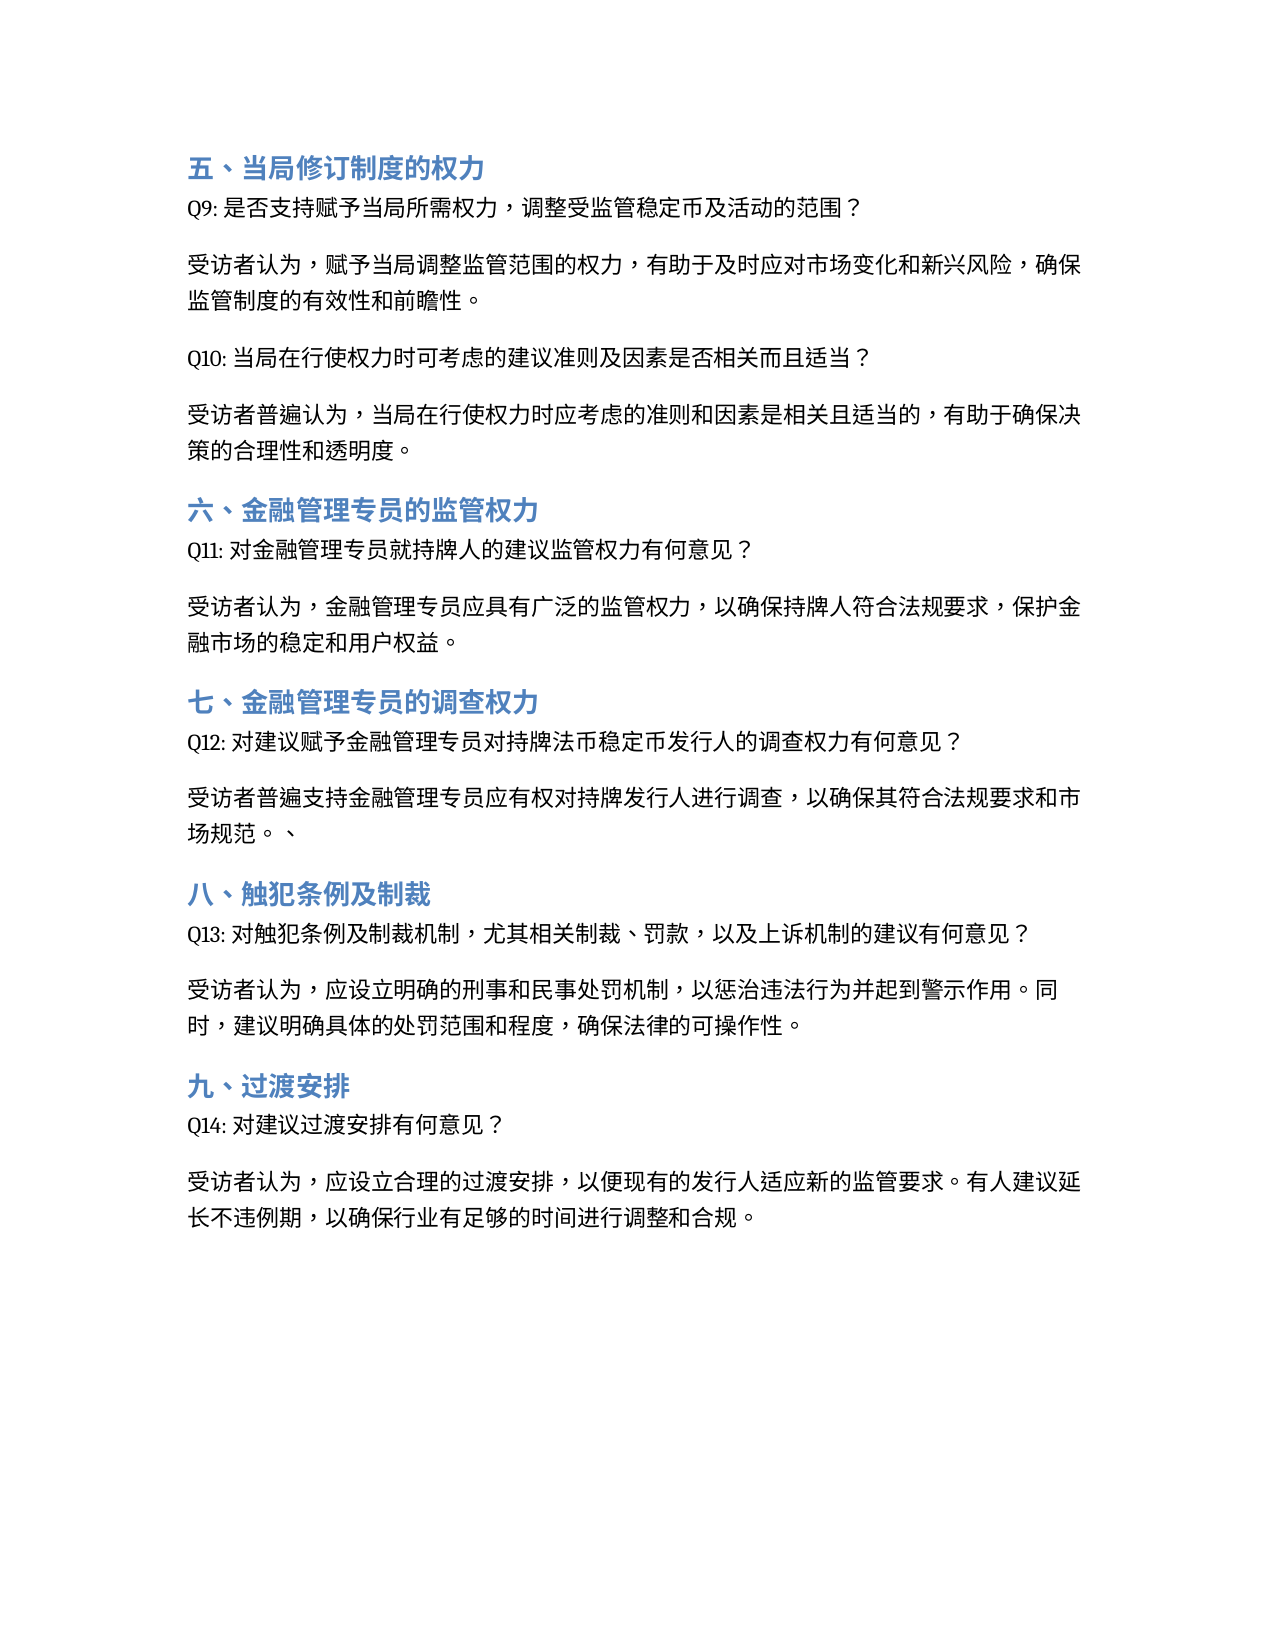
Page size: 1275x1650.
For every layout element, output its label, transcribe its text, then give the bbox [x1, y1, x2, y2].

text Q13: 对触犯条例及制裁机制，尤其相关制裁、罚款，以及上诉机制的建议有何意见？ [187, 917, 1087, 949]
text 受访者普遍支持金融管理专员应有权对持牌发行人进行调查，以确保其符合法规要求和市场规范。、 [187, 782, 1087, 849]
subtitle 七、金融管理专员的调查权力 [187, 683, 1087, 720]
subtitle 八、触犯条例及制裁 [187, 875, 1087, 912]
text Q12: 对建议赋予金融管理专员对持牌法币稳定币发行人的调查权力有何意见？ [187, 726, 1087, 757]
text Q14: 对建议过渡安排有何意见？ [187, 1109, 1087, 1141]
text 受访者普遍认为，当局在行使权力时应考虑的准则和因素是相关且适当的，有助于确保决策的合理性和透明度。 [187, 399, 1087, 466]
text 受访者认为，应设立明确的刑事和民事处罚机制，以惩治违法行为并起到警示作用。同时，建议明确具体的处罚范围和程度，确保法律的可操作性。 [187, 974, 1087, 1041]
text 受访者认为，应设立合理的过渡安排，以便现有的发行人适应新的监管要求。有人建议延长不违例期，以确保行业有足够的时间进行调整和合规。 [187, 1166, 1087, 1233]
text Q11: 对金融管理专员就持牌人的建议监管权力有何意见？ [187, 534, 1087, 565]
text Q10: 当局在行使权力时可考虑的建议准则及因素是否相关而且适当？ [187, 342, 1087, 373]
text 受访者认为，赋予当局调整监管范围的权力，有助于及时应对市场变化和新兴风险，确保监管制度的有效性和前瞻性。 [187, 249, 1087, 316]
text 受访者认为，金融管理专员应具有广泛的监管权力，以确保持牌人符合法规要求，保护金融市场的稳定和用户权益。 [187, 591, 1087, 658]
subtitle 五、当局修订制度的权力 [187, 150, 1087, 187]
text Q9: 是否支持赋予当局所需权力，调整受监管稳定币及活动的范围？ [187, 192, 1087, 224]
subtitle 六、金融管理专员的监管权力 [187, 491, 1087, 528]
subtitle 九、过渡安排 [187, 1067, 1087, 1104]
